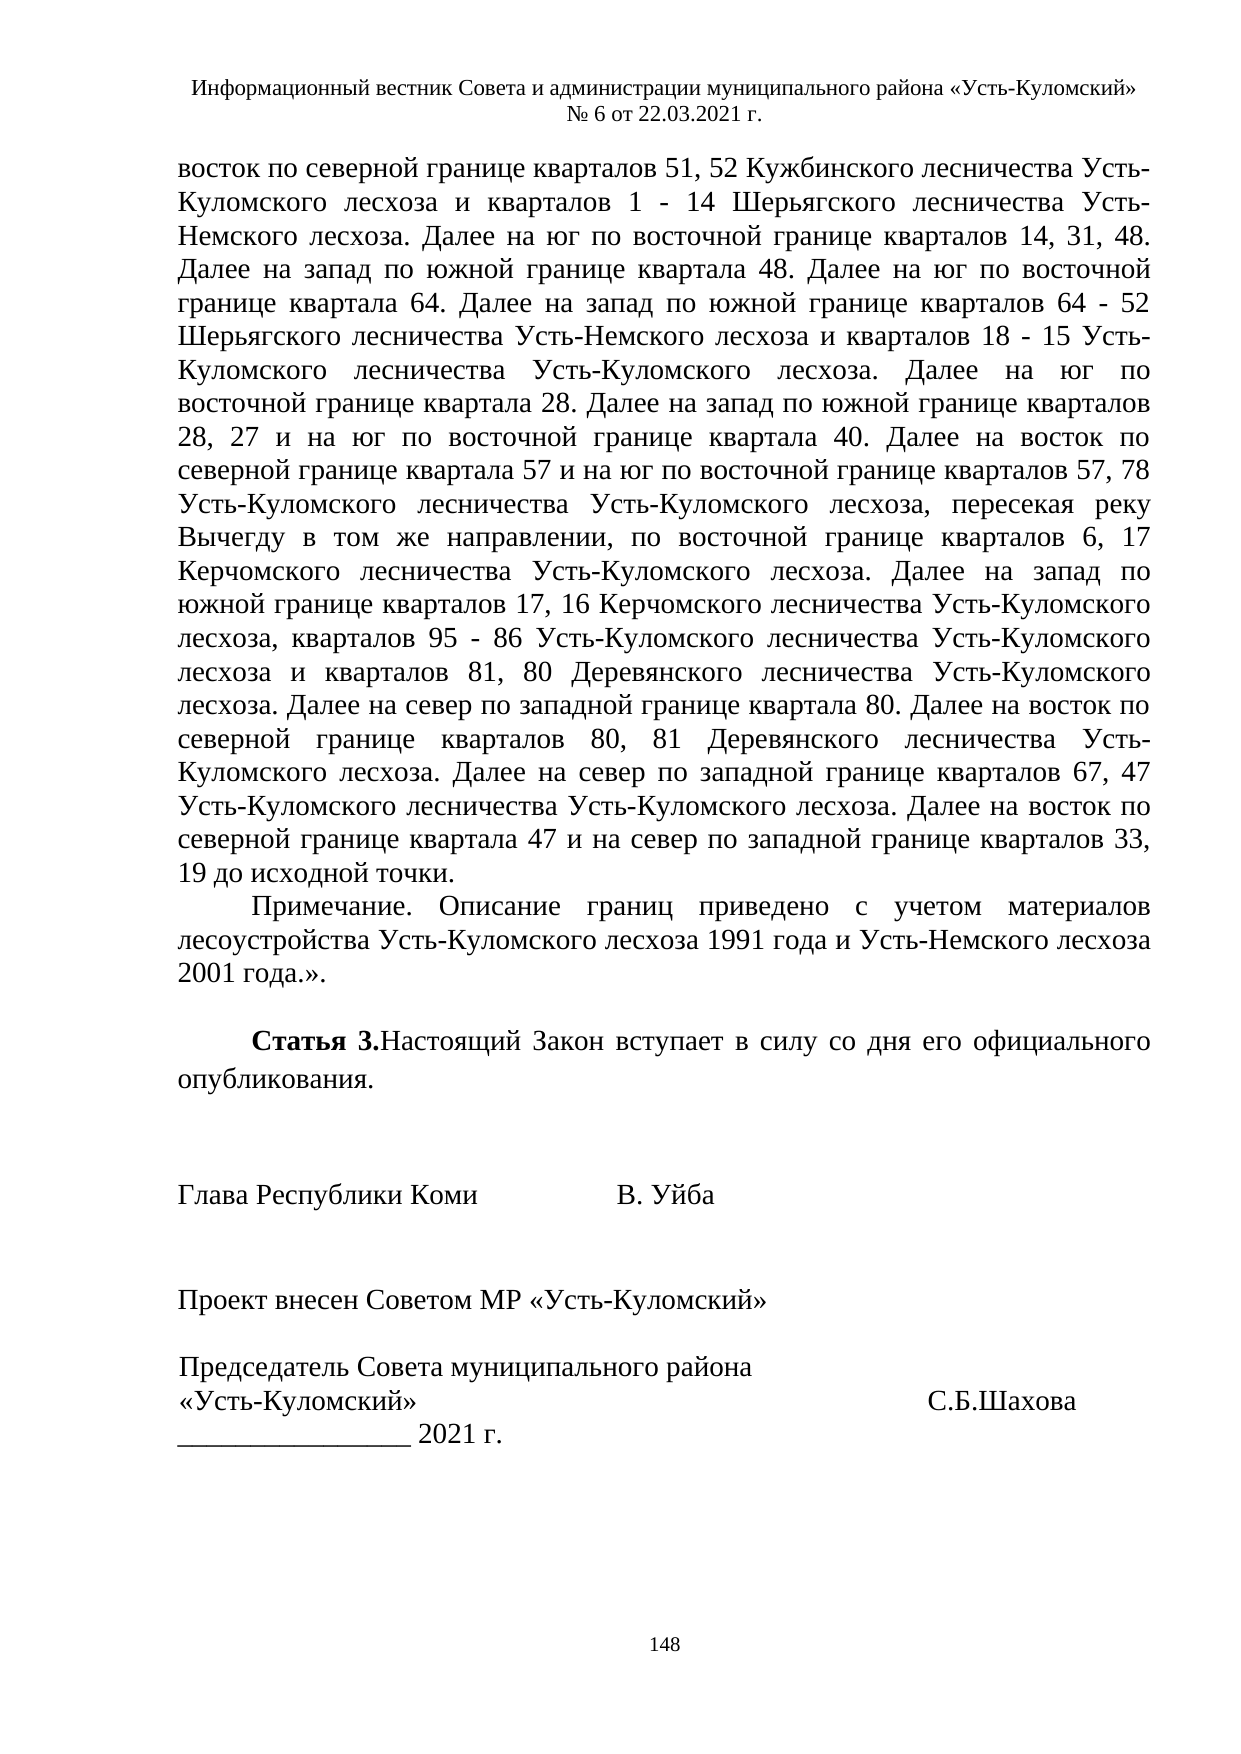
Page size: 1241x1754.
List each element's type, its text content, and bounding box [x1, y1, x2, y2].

text ________________ 2021 г. [177, 1417, 1152, 1450]
text Глава Республики Коми В. Уйба [177, 1177, 1152, 1210]
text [177, 151, 1152, 888]
text Примечание. Описание границ приведено с учетом материалов лесоустройства Усть-Куломского лесхоза 1991 года и Усть-Немского лесхоза 2001 года.». [177, 888, 1152, 989]
text Председатель Совета муниципального района [179, 1349, 1152, 1383]
text Проект внесен Советом МР «Усть-Куломский» [177, 1282, 1152, 1316]
text Статья 3.Настоящий Закон вступает в силу со дня его официального опубликования. [177, 1023, 1152, 1095]
text «Усть-Куломский» С.Б.Шахова [179, 1383, 1152, 1417]
